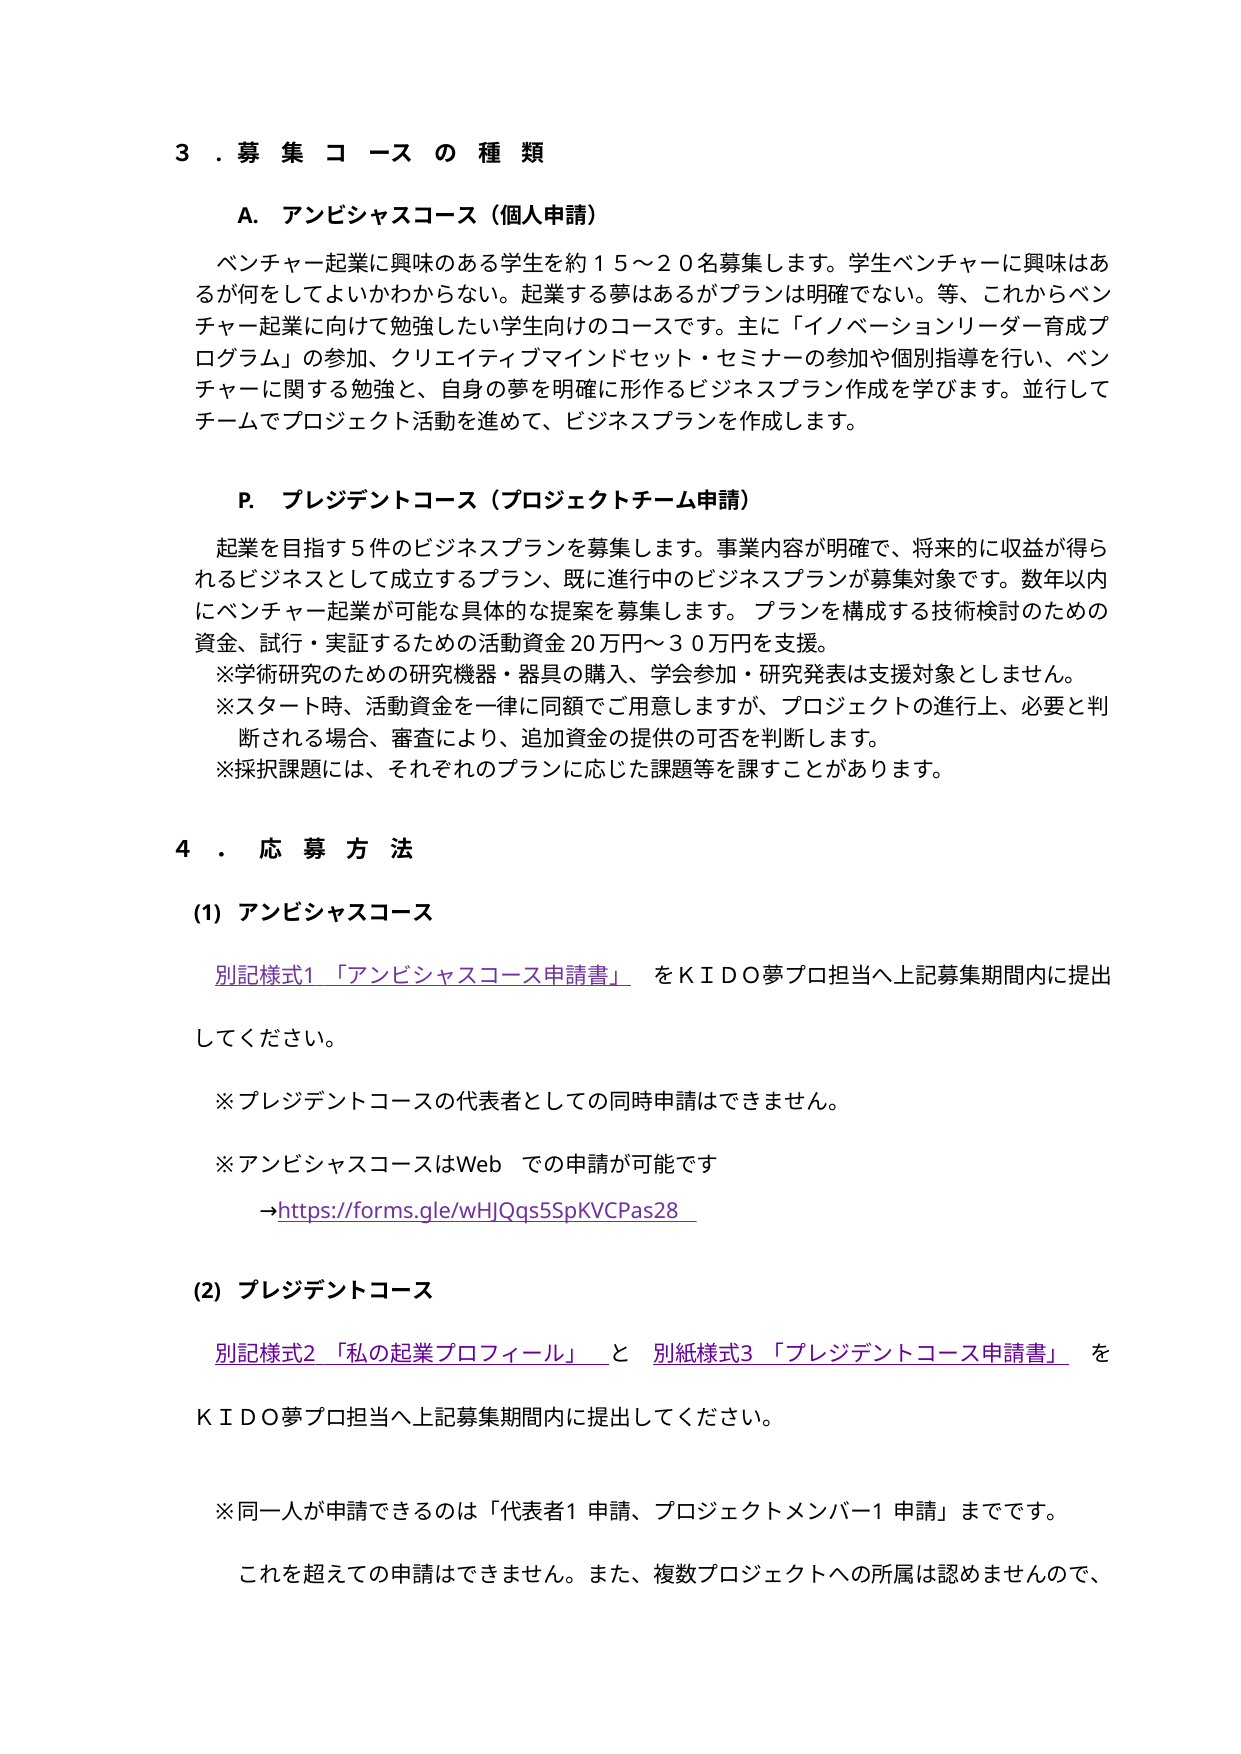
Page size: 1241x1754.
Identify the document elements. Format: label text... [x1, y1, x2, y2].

text ※スタート時、活動資金を一律に同額でご用意しますが、プロジェクトの進行上、必要と判断される場合、審査により、追加資金の提供の可否を判断します。 [216, 689, 1112, 752]
text ４．応募方法 [150, 816, 1112, 879]
text ※学術研究のための研究機器・器具の購入、学会参加・研究発表は支援対象としません。 [216, 657, 1112, 689]
text ※プレジデントコースの代表者としての同時申請はできません。 [172, 1068, 1112, 1131]
text ※同一人が申請できるのは「代表者1申請、プロジェクトメンバー1申請」までです。 [194, 1479, 1112, 1542]
text ３.募集コースの種類 [150, 119, 1112, 183]
text →https://forms.gle/wHJQqs5SpKVCPas28 [238, 1194, 1112, 1226]
text 別記様式2「私の起業プロフィール」 と 別紙様式3「プレジデントコース申請書」 をＫＩＤＯ夢プロ担当へ上記募集期間内に提出してください。 [172, 1321, 1112, 1447]
text (2) プレジデントコース [172, 1258, 1112, 1321]
text 起業を目指す５件のビジネスプランを募集します。事業内容が明確で、将来的に収益が得られるビジネスとして成立するプラン、既に進行中のビジネスプランが募集対象です。数年以内にベンチャー起業が可能な具体的な提案を募集します。 プランを構成する技術検討のための資金、試行・実証するための活動資金20万円～３0万円を支援。 [194, 531, 1112, 657]
text 別記様式1「アンビシャスコース申請書」 をＫＩＤＯ夢プロ担当へ上記募集期間内に提出してください。 [172, 942, 1112, 1068]
text P. プレジデントコース（プロジェクトチーム申請） [194, 467, 1112, 531]
text ※アンビシャスコースはWebでの申請が可能です [194, 1131, 1112, 1194]
text ※採択課題には、それぞれのプランに応じた課題等を課すことがあります。 [216, 752, 1112, 784]
text A. アンビシャスコース（個人申請） [194, 183, 1112, 246]
text ベンチャー起業に興味のある学生を約1５～２０名募集します。学生ベンチャーに興味はあるが何をしてよいかわからない。起業する夢はあるがプランは明確でない。等、これからベンチャー起業に向けて勉強したい学生向けのコースです。主に「イノベーションリーダー育成プログラム」の参加、クリエイティブマインドセット・セミナーの参加や個別指導を行い、ベンチャーに関する勉強と、自身の夢を明確に形作るビジネスプラン作成を学びます。並行してチームでプロジェクト活動を進めて、ビジネスプランを作成します。 [194, 246, 1112, 436]
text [216, 1542, 1112, 1605]
text (1) アンビシャスコース [172, 879, 1112, 942]
